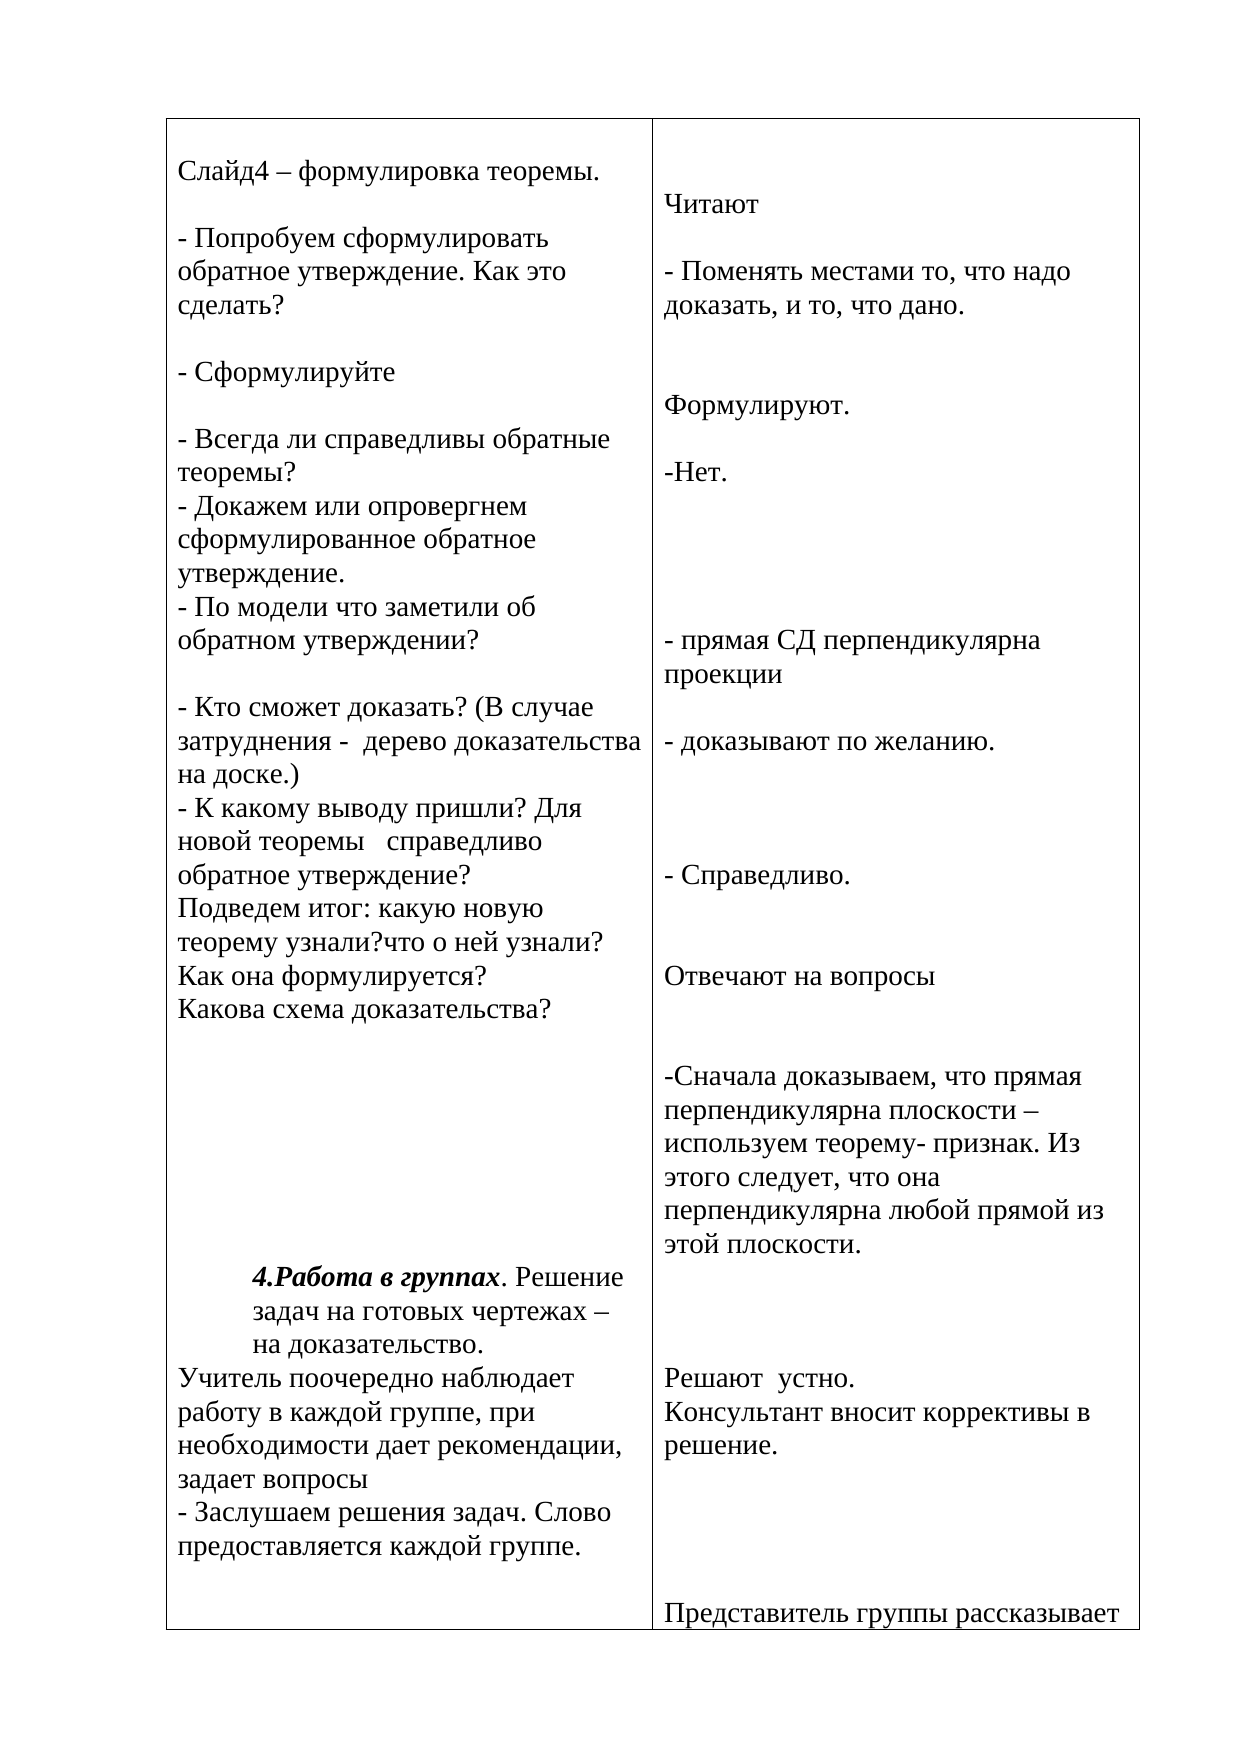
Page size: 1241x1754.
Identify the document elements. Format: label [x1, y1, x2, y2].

table_cell [167, 119, 652, 1628]
table_cell [653, 119, 1139, 1628]
